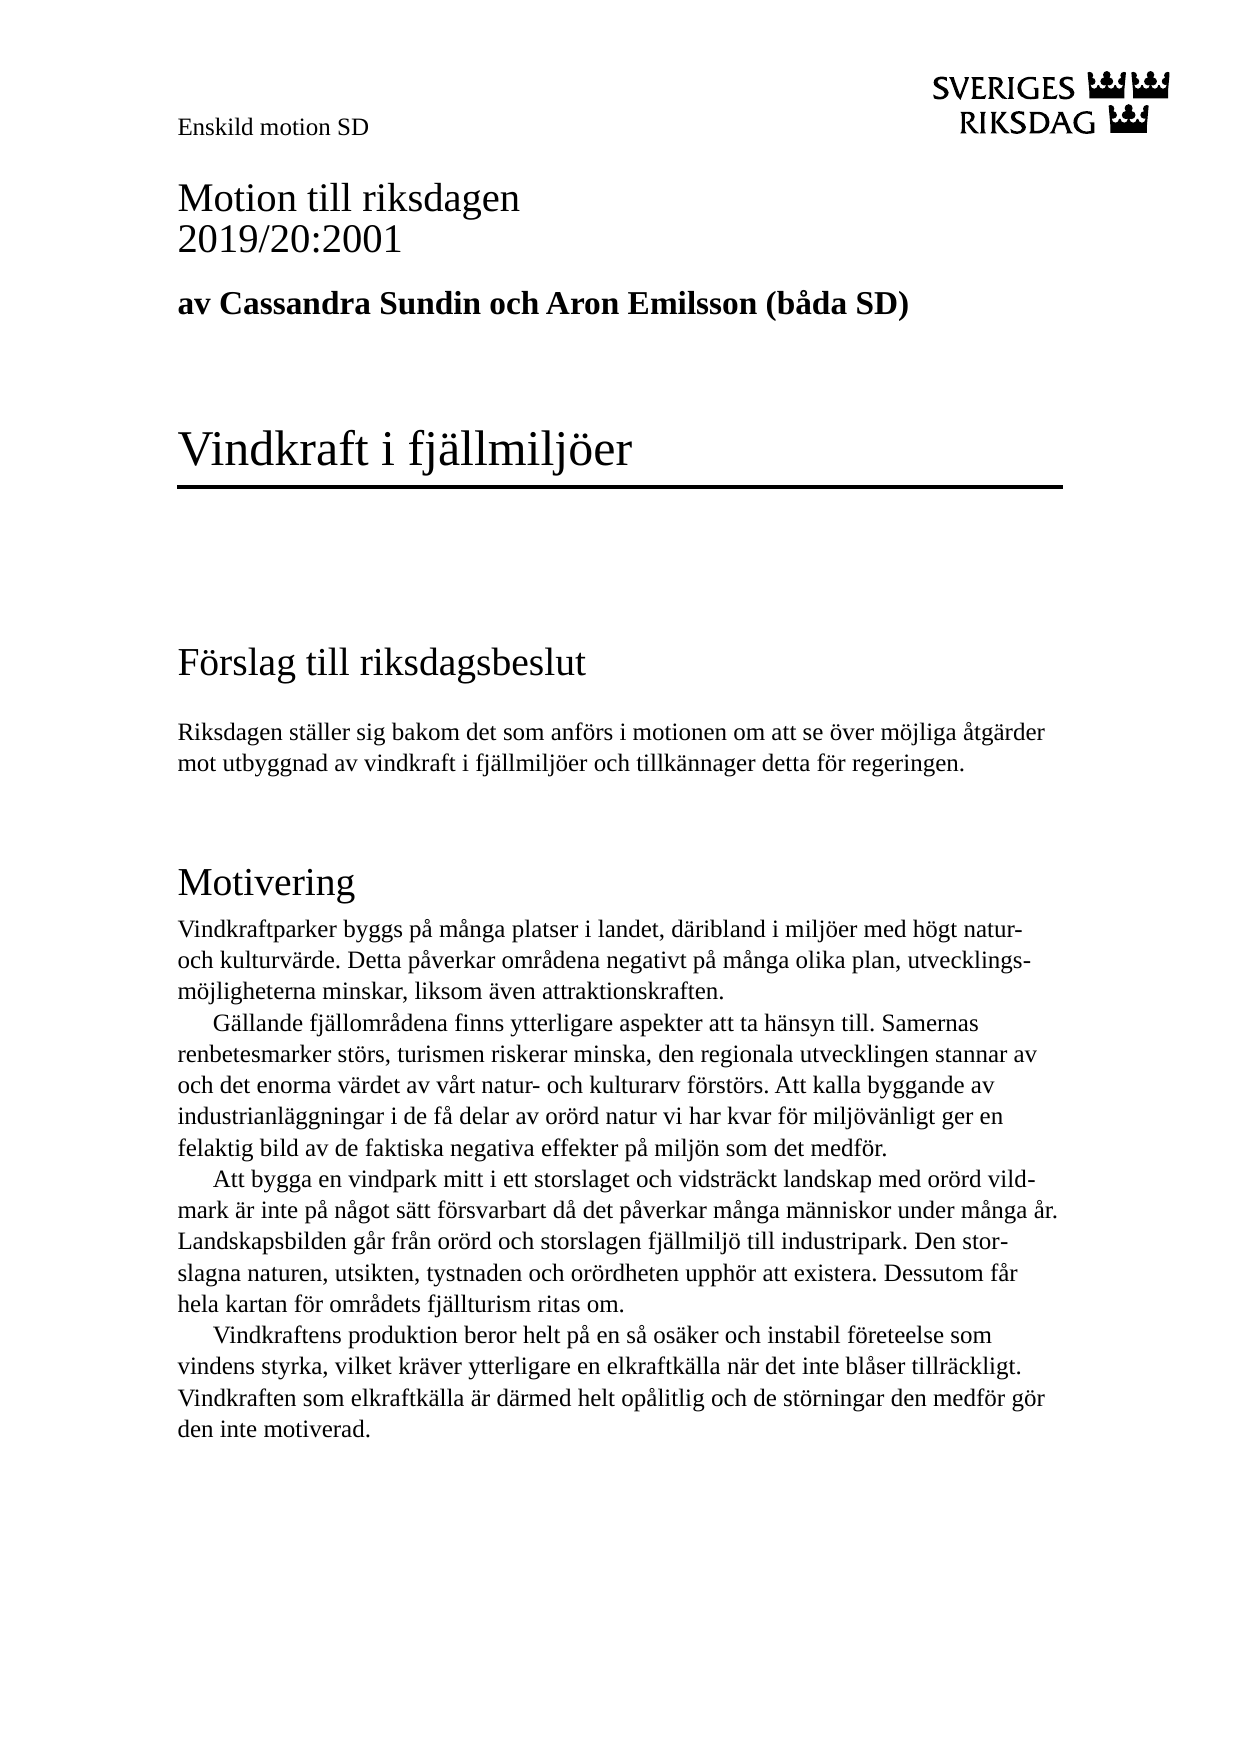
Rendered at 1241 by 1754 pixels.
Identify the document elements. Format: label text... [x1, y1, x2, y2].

text Vindkraftens produktion beror helt på en så osäker och instabil företeelse som vindens styrka, vilket kräver ytterligare en elkraftkälla när det inte blåser tillräckligt. Vindkraften som elkraftkälla är därmed helt opålitlig och de störningar den medför gör den inte motiverad. [177, 1318, 1063, 1443]
text Att bygga en vindpark mitt i ett storslaget och vidsträckt landskap med orörd vildmark är inte på något sätt försvarbart då det påverkar många människor under många år. Landskapsbilden går från orörd och storslagen fjällmiljö till industripark. Den storslagna naturen, utsikten, tystnaden och orördheten upphör att existera. Dessutom får hela kartan för områdets fjällturism ritas om. [177, 1161, 1063, 1318]
text Gällande fjällområdena finns ytterligare aspekter att ta hänsyn till. Samernas renbetesmarker störs, turismen riskerar minska, den regionala utvecklingen stannar av och det enorma värdet av vårt natur- och kulturarv förstörs. Att kalla byggande av industrianläggningar i de få delar av orörd natur vi har kvar för miljövänligt ger en felaktig bild av de faktiska negativa effekter på miljön som det medför. [177, 1005, 1063, 1161]
text Vindkraftparker byggs på många platser i landet, däribland i miljöer med högt natur- och kulturvärde. Detta påverkar områdena negativt på många olika plan, utvecklingsmöjligheterna minskar, liksom även attraktionskraften. [177, 911, 1063, 1005]
